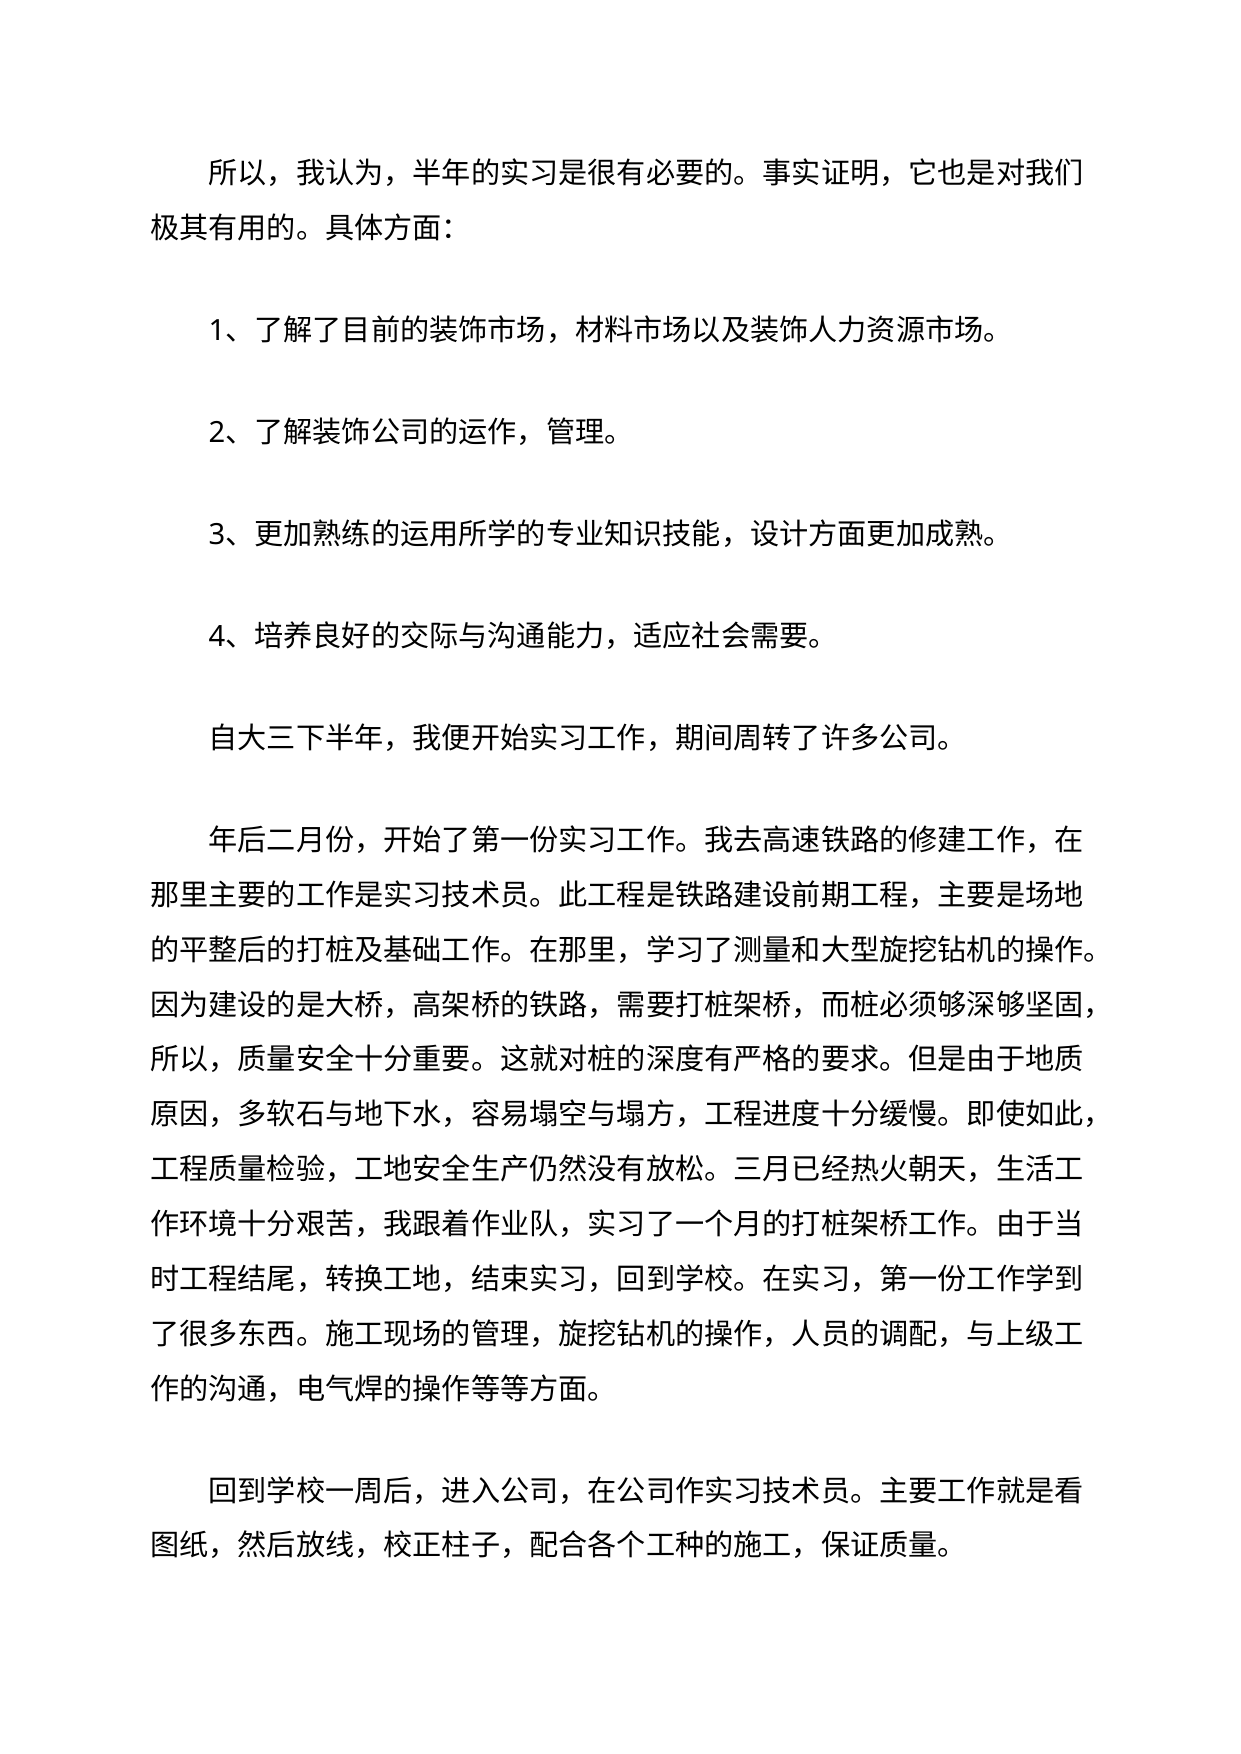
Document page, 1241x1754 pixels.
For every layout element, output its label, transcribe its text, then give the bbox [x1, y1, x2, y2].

text 年后二月份，开始了第一份实习工作。我去高速铁路的修建工作，在那里主要的工作是实习技术员。此工程是铁路建设前期工程，主要是场地的平整后的打桩及基础工作。在那里，学习了测量和大型旋挖钻机的操作。因为建设的是大桥，高架桥的铁路，需要打桩架桥，而桩必须够深够坚固，所以，质量安全十分重要。这就对桩的深度有严格的要求。但是由于地质原因，多软石与地下水，容易塌空与塌方，工程进度十分缓慢。即使如此，工程质量检验，工地安全生产仍然没有放松。三月已经热火朝天，生活工作环境十分艰苦，我跟着作业队，实习了一个月的打桩架桥工作。由于当时工程结尾，转换工地，结束实习，回到学校。在实习，第一份工作学到了很多东西。施工现场的管理，旋挖钻机的操作，人员的调配，与上级工作的沟通，电气焊的操作等等方面。 [150, 816, 1090, 1408]
text 回到学校一周后，进入公司，在公司作实习技术员。主要工作就是看图纸，然后放线，校正柱子，配合各个工种的施工，保证质量。 [150, 1467, 1090, 1564]
text 自大三下半年，我便开始实习工作，期间周转了许多公司。 [150, 714, 1090, 757]
text 4、培养良好的交际与沟通能力，适应社会需要。 [150, 613, 1090, 655]
text 1、了解了目前的装饰市场，材料市场以及装饰人力资源市场。 [150, 307, 1090, 349]
text 3、更加熟练的运用所学的专业知识技能，设计方面更加成熟。 [150, 511, 1090, 553]
text 所以，我认为，半年的实习是很有必要的。事实证明，它也是对我们极其有用的。具体方面： [150, 150, 1090, 247]
text 2、了解装饰公司的运作，管理。 [150, 409, 1090, 451]
